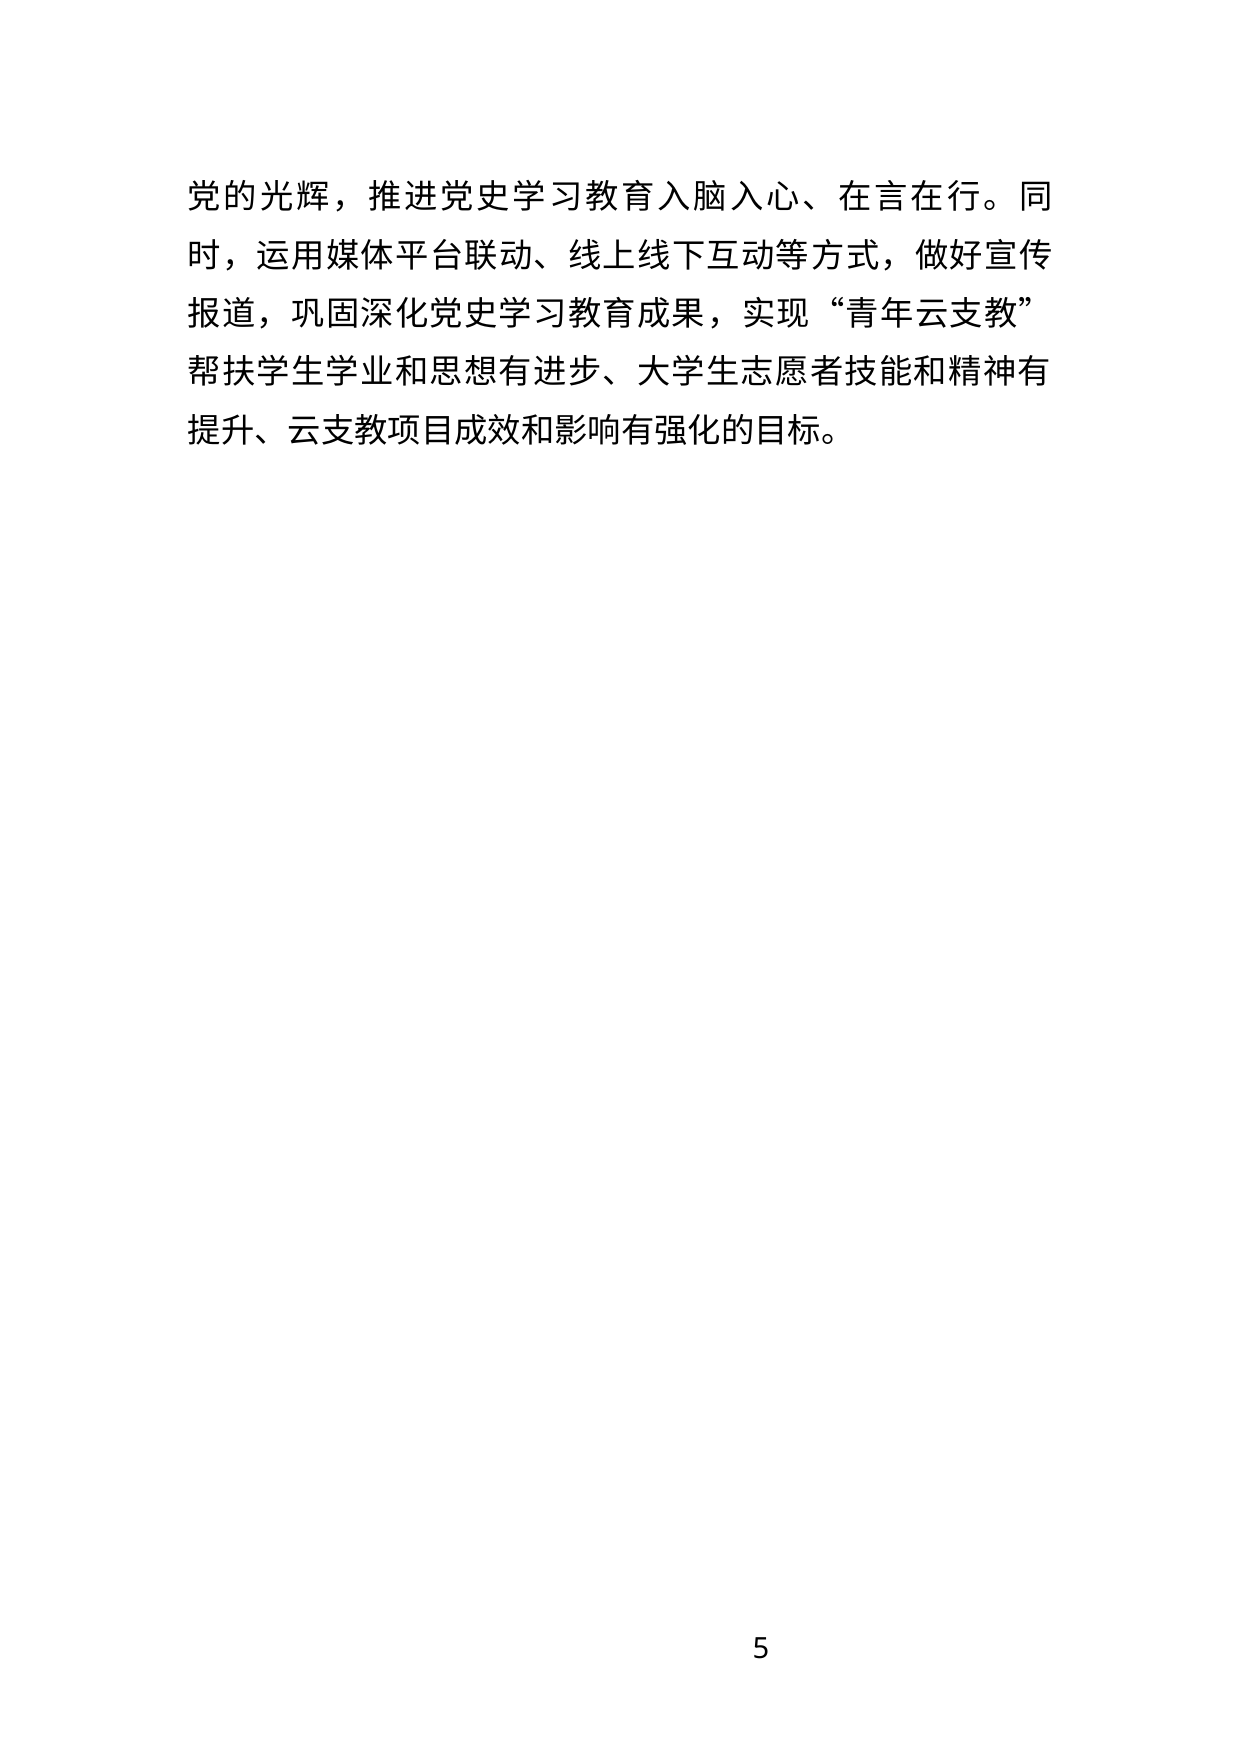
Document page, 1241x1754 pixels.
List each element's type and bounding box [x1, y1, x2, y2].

text [187, 162, 1053, 454]
